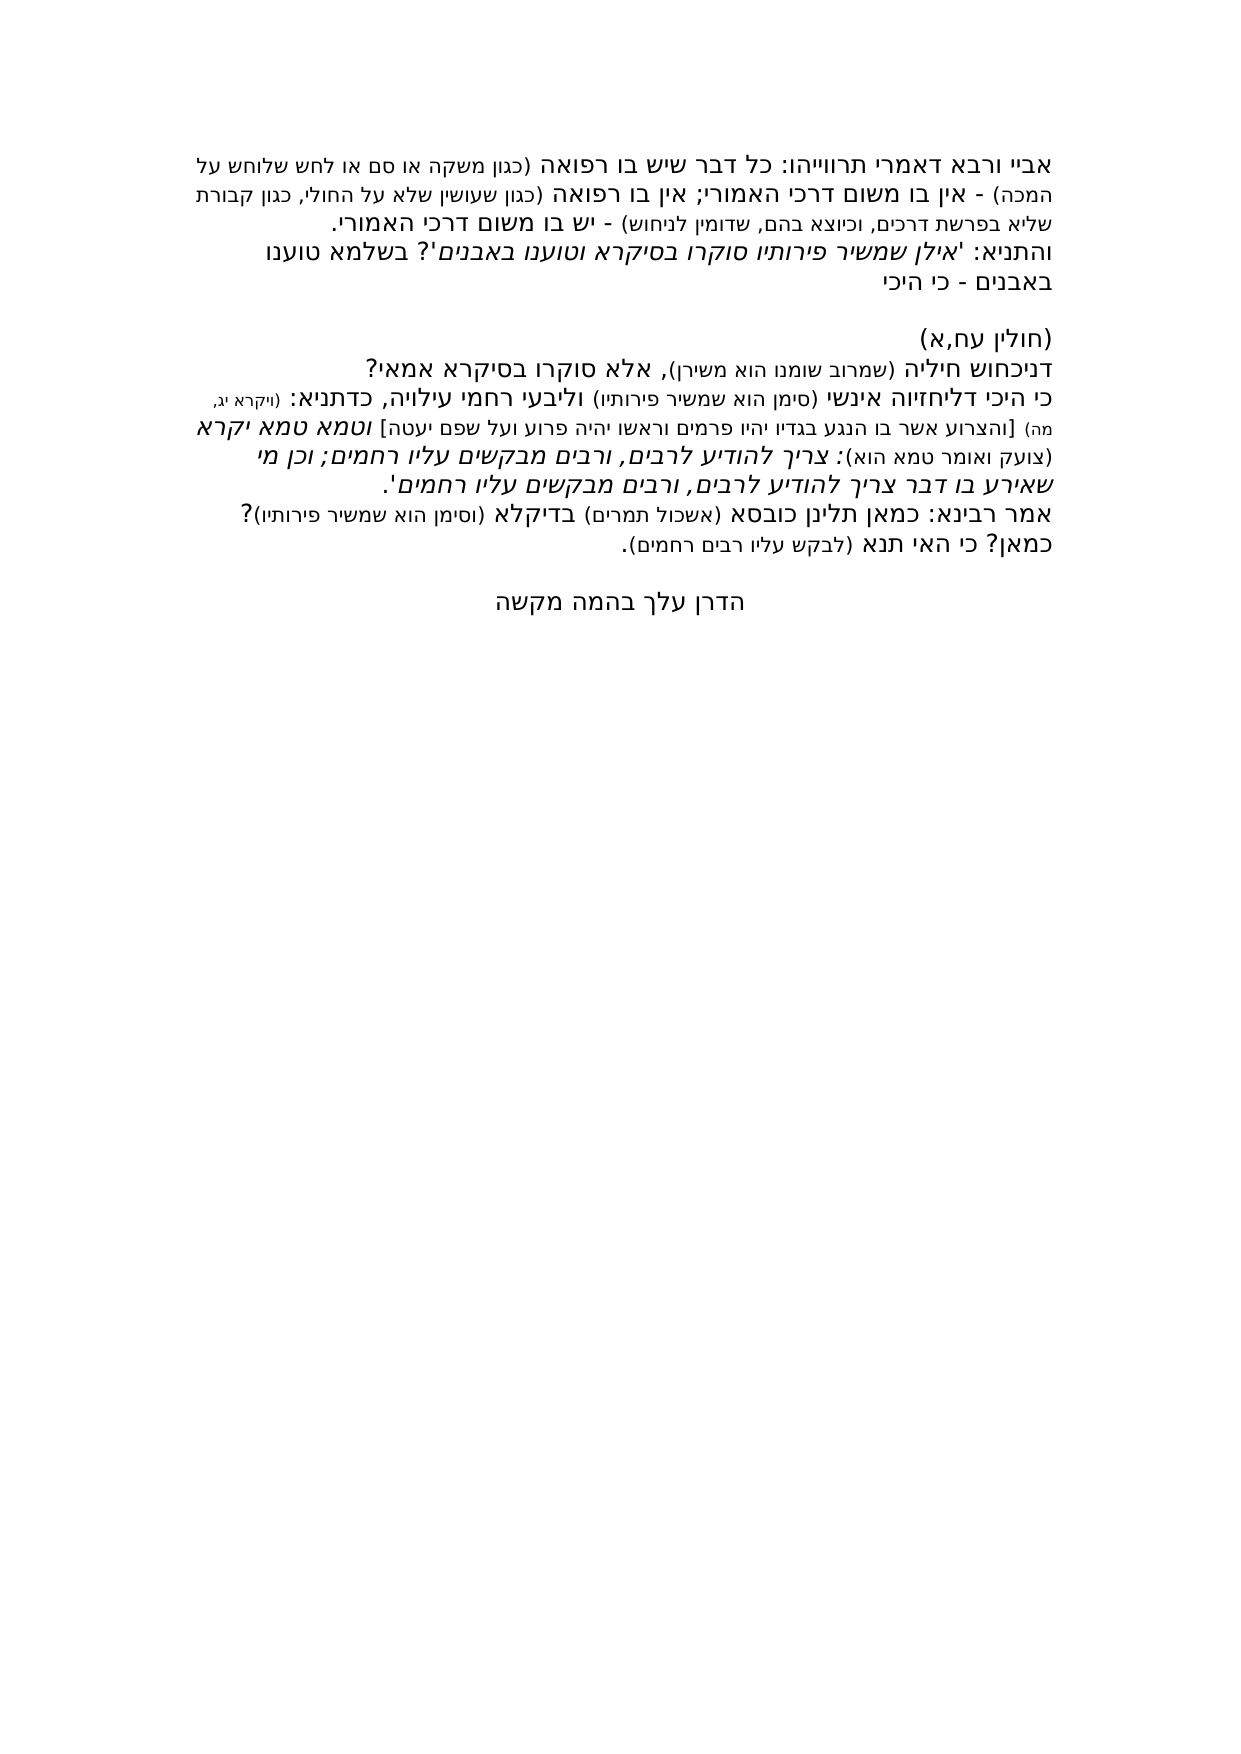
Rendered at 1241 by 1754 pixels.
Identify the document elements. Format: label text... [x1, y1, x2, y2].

text אמר רבינא: כמאן תלינן כובסא (אשכול תמרים) בדיקלא (וסימן הוא שמשיר פירותיו)? כמאן? כי האי תנא (לבקש עליו רבים רחמים). [187, 499, 1053, 558]
text כי היכי דליחזיוה אינשי (סימן הוא שמשיר פירותיו) וליבעי רחמי עילויה, כדתניא: (ויקרא יג,מה) [והצרוע אשר בו הנגע בגדיו יהיו פרמים וראשו יהיה פרוע ועל שפם יעטה] וטמא טמא יקרא (צועק ואומר טמא הוא): צריך להודיע לרבים, ורבים מבקשים עליו רחמים; וכן מי שאירע בו דבר צריך להודיע לרבים, ורבים מבקשים עליו רחמים'. [187, 383, 1053, 499]
text (חולין עח,א) [187, 324, 1053, 354]
text דניכחוש חיליה (שמרוב שומנו הוא משירן), אלא סוקרו בסיקרא אמאי? [187, 354, 1053, 383]
text הדרן עלך בהמה מקשה [187, 587, 1053, 616]
text אביי ורבא דאמרי תרווייהו: כל דבר שיש בו רפואה (כגון משקה או סם או לחש שלוחש על המכה) - אין בו משום דרכי האמורי; אין בו רפואה (כגון שעושין שלא על החולי, כגון קבורת שליא בפרשת דרכים, וכיוצא בהם, שדומין לניחוש) - יש בו משום דרכי האמורי. [187, 150, 1053, 237]
text והתניא: 'אילן שמשיר פירותיו סוקרו בסיקרא וטוענו באבנים'? בשלמא טוענו באבנים - כי היכי [187, 237, 1053, 296]
